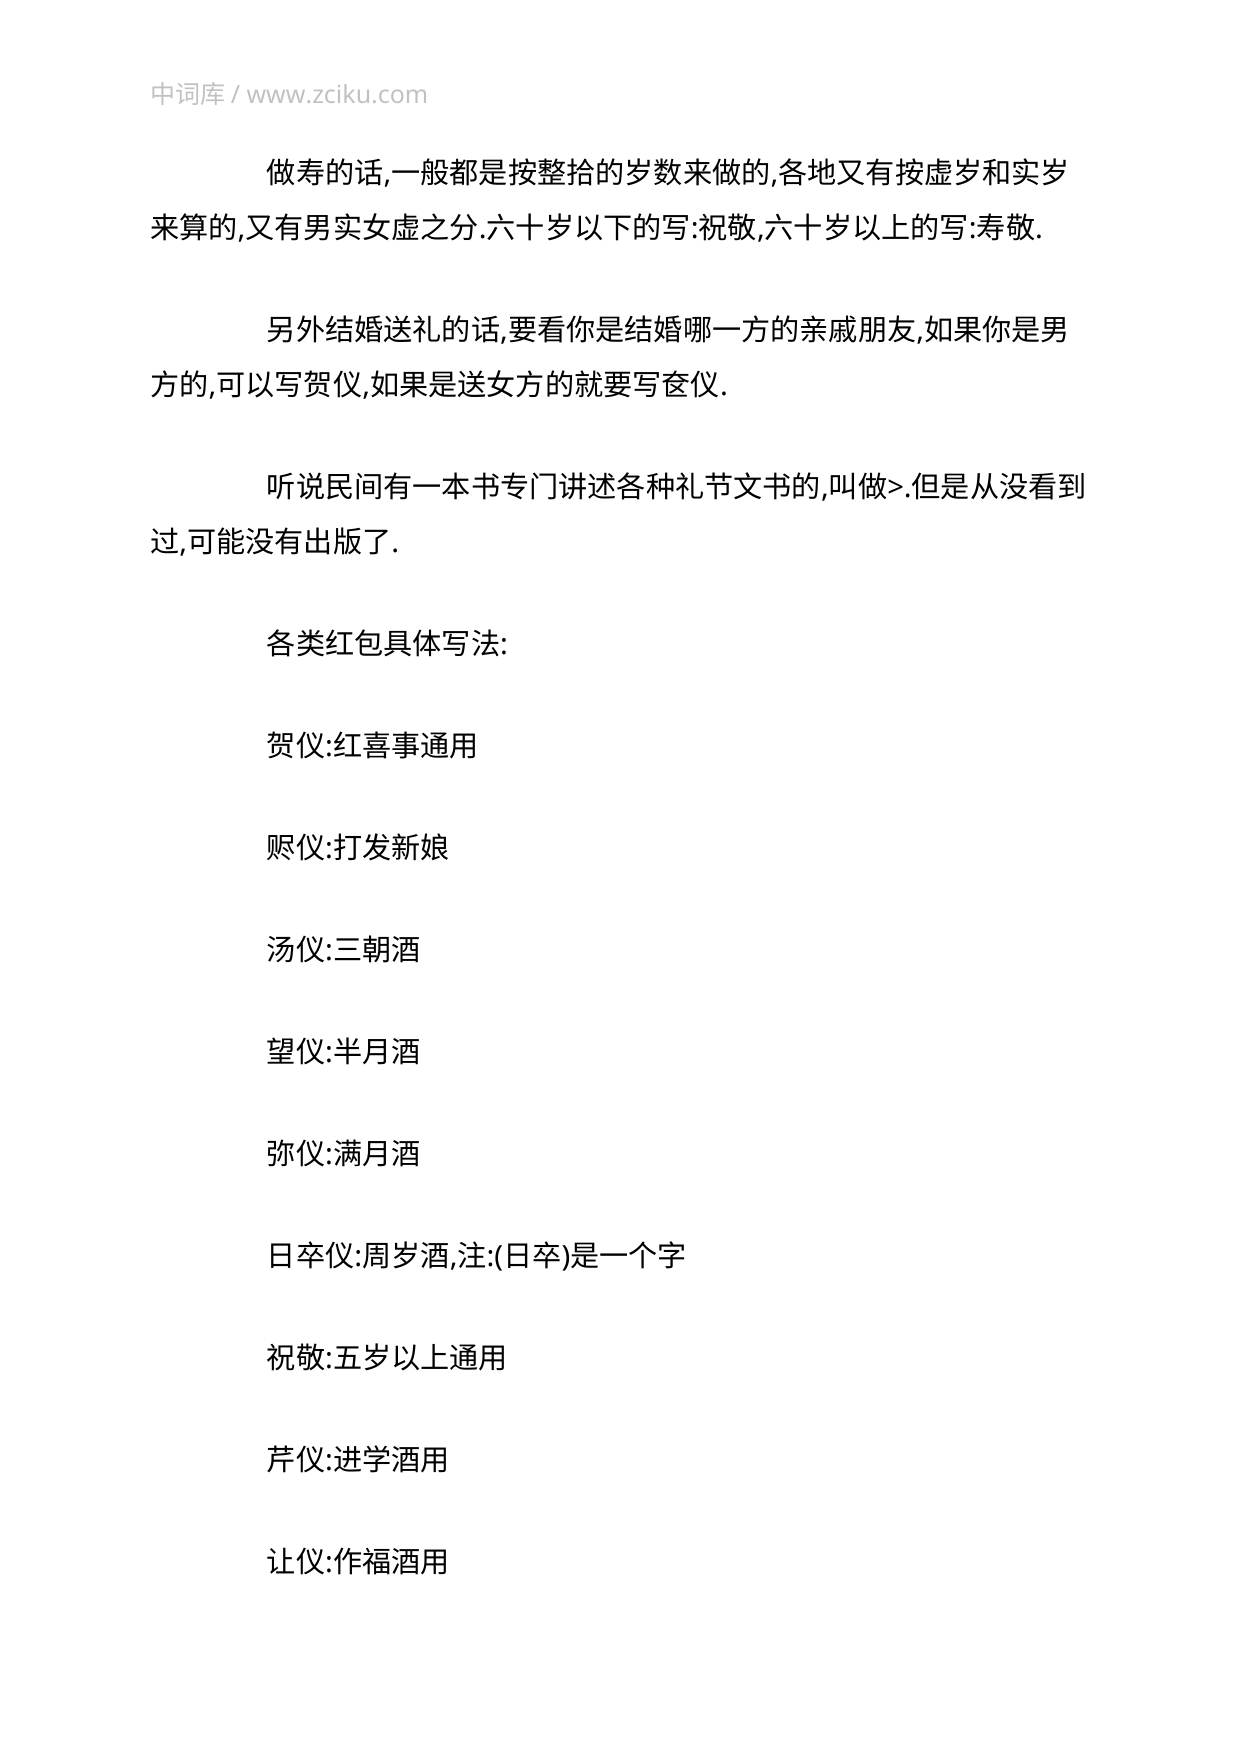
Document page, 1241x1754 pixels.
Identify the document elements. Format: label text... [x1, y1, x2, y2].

text 让仪:作福酒用 [150, 1539, 1090, 1581]
text 弥仪:满月酒 [150, 1131, 1090, 1173]
text 祝敬:五岁以上通用 [150, 1335, 1090, 1377]
text 听说民间有一本书专门讲述各种礼节文书的,叫做>.但是从没看到过,可能没有出版了. [150, 464, 1090, 561]
text 另外结婚送礼的话,要看你是结婚哪一方的亲戚朋友,如果你是男方的,可以写贺仪,如果是送女方的就要写奁仪. [150, 307, 1090, 404]
text 日卒仪:周岁酒,注:(日卒)是一个字 [150, 1233, 1090, 1275]
text 贺仪:红喜事通用 [150, 723, 1090, 765]
text 赆仪:打发新娘 [150, 825, 1090, 867]
text 芹仪:进学酒用 [150, 1437, 1090, 1479]
text 做寿的话,一般都是按整拾的岁数来做的,各地又有按虚岁和实岁来算的,又有男实女虚之分.六十岁以下的写:祝敬,六十岁以上的写:寿敬. [150, 150, 1090, 247]
text 汤仪:三朝酒 [150, 927, 1090, 969]
text 各类红包具体写法: [150, 621, 1090, 663]
text 望仪:半月酒 [150, 1029, 1090, 1071]
